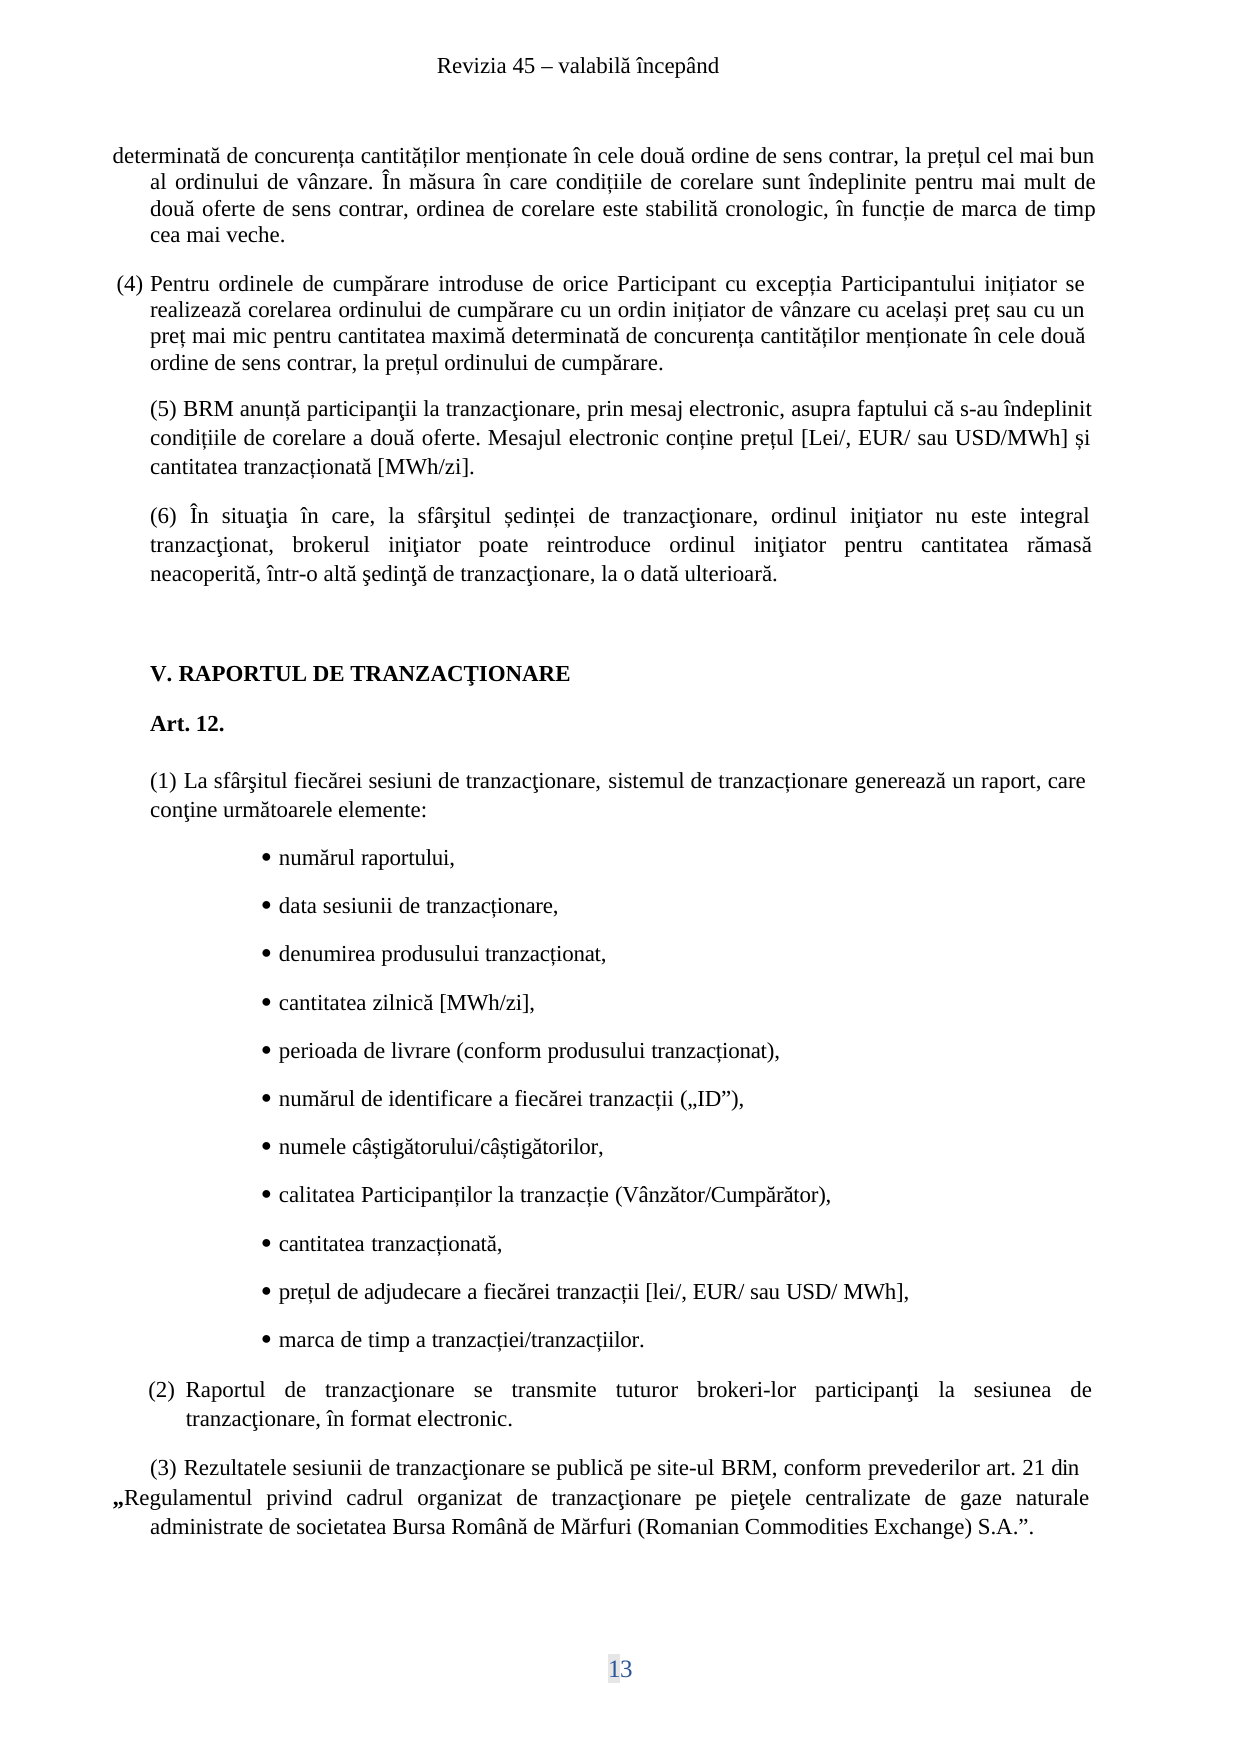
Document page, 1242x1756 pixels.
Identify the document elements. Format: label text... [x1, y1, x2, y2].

list numărul raportului, [262, 844, 1183, 870]
list denumirea produsului tranzacționat, [262, 940, 1183, 967]
text „Regulamentul privind cadrul organizat de tranzacţionare pe pieţele centralizate de gaze naturale administrate de societatea Bursa Română de Mărfuri (Romanian Commodities Exchange) S.A.”. [112, 1484, 1092, 1539]
list prețul de adjudecare a fiecărei tranzacții [lei/, EUR/ sau USD/ MWh], [262, 1278, 1183, 1304]
list BRM anunță participanţii la tranzacţionare, prin mesaj electronic, asupra faptului că s-au îndeplinit condițiile de corelare a două oferte. Mesajul electronic conține prețul [Lei/, EUR/ sau USD/MWh] și cantitatea tranzacționată [MWh/zi]. [150, 395, 1093, 480]
list data sesiunii de tranzacționare, [262, 892, 1183, 918]
list numele câștigătorului/câștigătorilor, [262, 1133, 1183, 1159]
list Raportul de tranzacţionare se transmite tuturor brokeri-lor participanţi la sesiunea de tranzacţionare, în format electronic. [148, 1376, 1093, 1431]
list cantitatea zilnică [MWh/zi], [262, 989, 1183, 1015]
list cantitatea tranzacționată, [262, 1230, 1183, 1256]
list numărul de identificare a fiecărei tranzacții („ID”), [262, 1085, 1183, 1111]
list calitatea Participanților la tranzacție (Vânzător/Cumpărător), [262, 1181, 1183, 1208]
list În situaţia în care, la sfârşitul ședinței de tranzacţionare, ordinul iniţiator nu este integral tranzacţionat, brokerul iniţiator poate reintroduce ordinul iniţiator pentru cantitatea rămasă neacoperită, într-o altă şedinţă de tranzacţionare, la o dată ulterioară. [150, 502, 1092, 587]
list perioada de livrare (conform produsului tranzacționat), [262, 1037, 1183, 1063]
list Pentru ordinele de cumpărare introduse de orice Participant cu excepția Participantului inițiator se realizează corelarea ordinului de cumpărare cu un ordin inițiator de vânzare cu același preț sau cu un preț mai mic pentru cantitatea maximă determinată de concurența cantităților menționate în cele două ordine de sens contrar, la prețul ordinului de cumpărare. [116, 270, 1087, 375]
list Rezultatele sesiunii de tranzacţionare se publică pe site-ul BRM, conform prevederilor art. 21 din [150, 1454, 1183, 1481]
subtitle RAPORTUL DE TRANZACŢIONARE Art. 12. [150, 660, 572, 737]
list marca de timp a tranzacției/tranzacțiilor. [262, 1326, 1183, 1353]
text determinată de concurența cantităților menționate în cele două ordine de sens contrar, la prețul cel mai bun al ordinului de vânzare. În măsura în care condițiile de corelare sunt îndeplinite pentru mai mult de două oferte de sens contrar, ordinea de corelare este stabilită cronologic, în funcție de marca de timp cea mai veche. [112, 142, 1096, 247]
list La sfârşitul fiecărei sesiuni de tranzacţionare, sistemul de tranzacționare generează un raport, care conţine următoarele elemente: [150, 767, 1086, 822]
